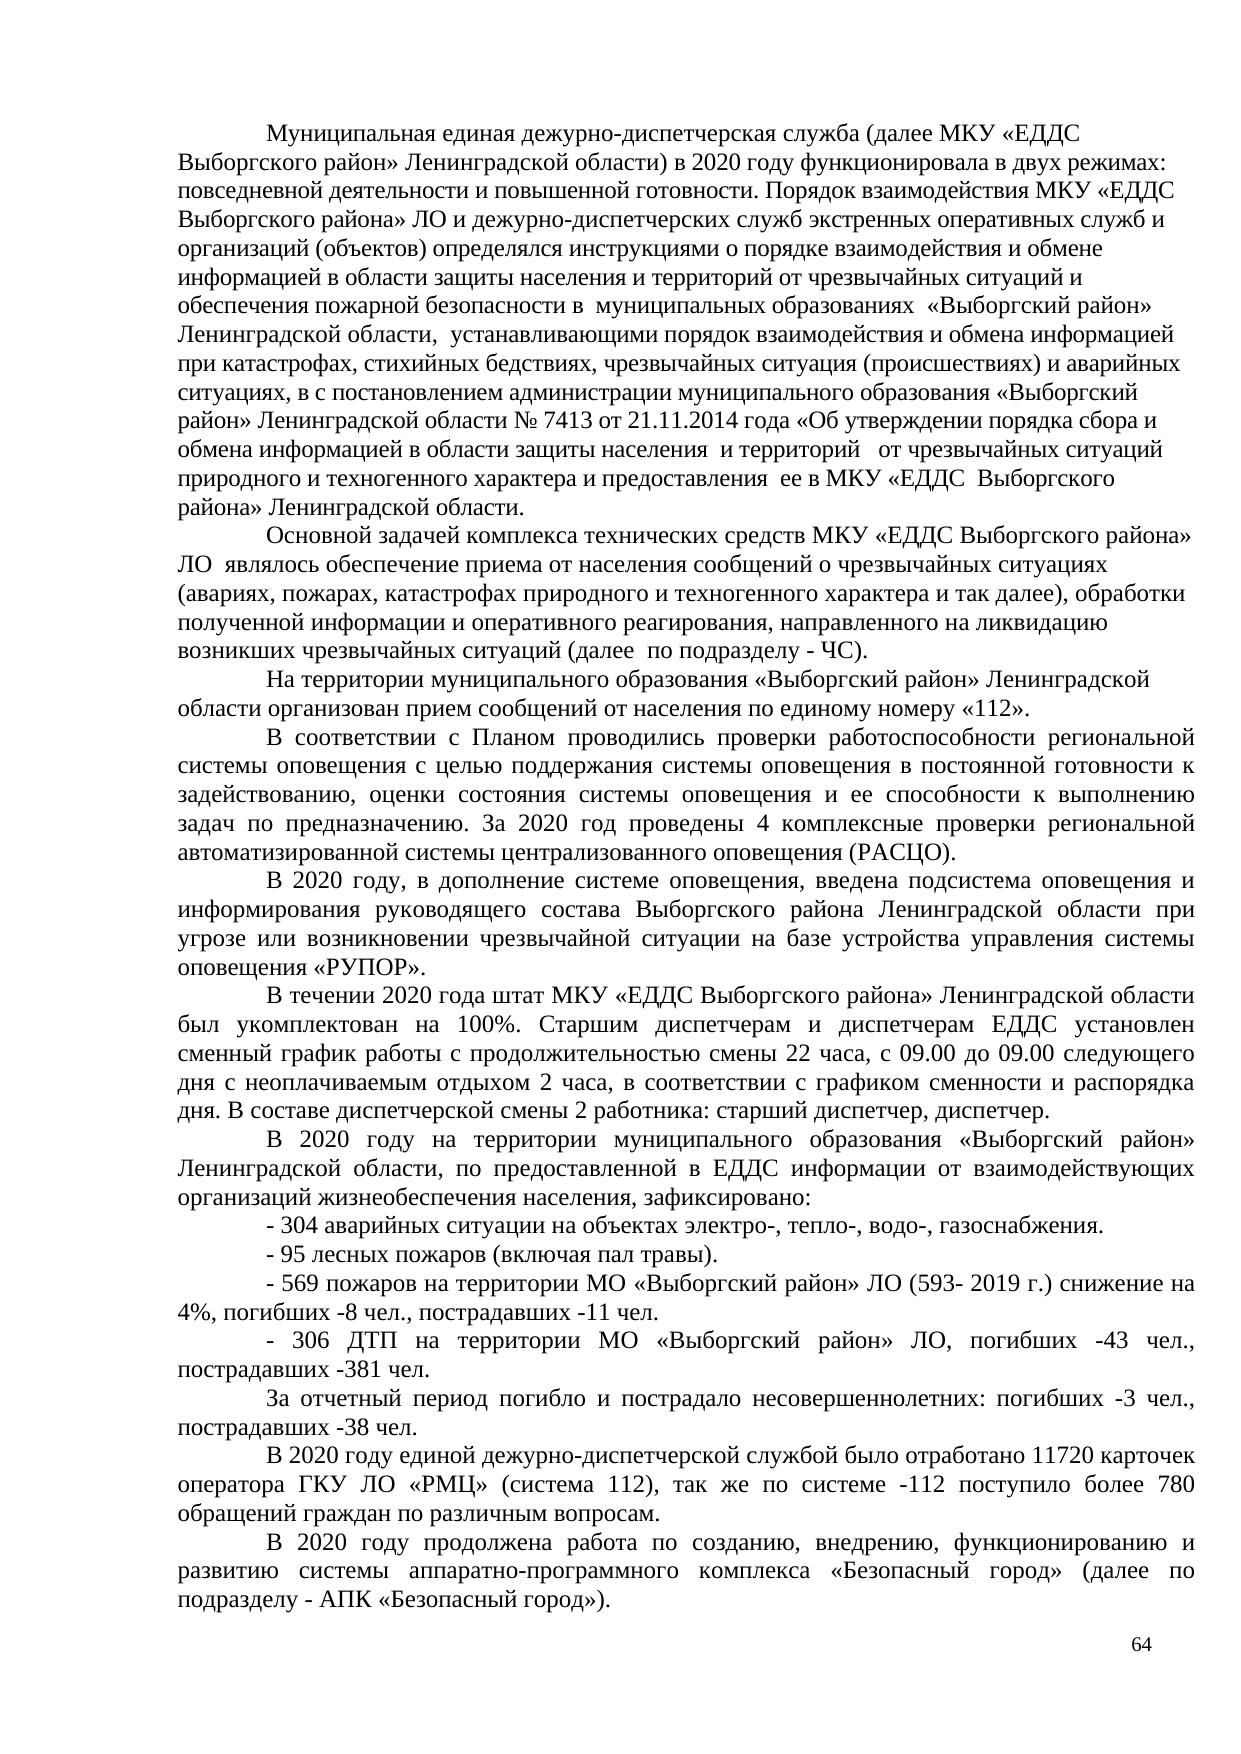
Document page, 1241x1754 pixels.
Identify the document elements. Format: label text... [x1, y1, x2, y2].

text В 2020 году на территории муниципального образования «Выборгский район» Ленинградской области, по предоставленной в ЕДДС информации от взаимодействующих организаций жизнеобеспечения населения, зафиксировано: [177, 1124, 1196, 1211]
text Муниципальная единая дежурно-диспетчерская служба (далее МКУ «ЕДДС Выборгского район» Ленинградской области) в 2020 году функционировала в двух режимах: повседневной деятельности и повышенной готовности. Порядок взаимодействия МКУ «ЕДДС Выборгского района» ЛО и дежурно-диспетчерских служб экстренных оперативных служб и организаций (объектов) определялся инструкциями о порядке взаимодействия и обмене информацией в области защиты населения и территорий от чрезвычайных ситуаций и обеспечения пожарной безопасности в муниципальных образованиях «Выборгский район» Ленинградской области, устанавливающими порядок взаимодействия и обмена информацией при катастрофах, стихийных бедствиях, чрезвычайных ситуация (происшествиях) и аварийных ситуациях, в с постановлением администрации муниципального образования «Выборгский район» Ленинградской области № 7413 от 21.11.2014 года «Об утверждении порядка сбора и обмена информацией в области защиты населения и территорий от чрезвычайных ситуаций природного и техногенного характера и предоставления ее в МКУ «ЕДДС Выборгского района» Ленинградской области. [177, 118, 1196, 521]
text В течении 2020 года штат МКУ «ЕДДС Выборгского района» Ленинградской области был укомплектован на 100%. Старшим диспетчерам и диспетчерам ЕДДС установлен сменный график работы с продолжительностью смены 22 часа, с 09.00 до 09.00 следующего дня с неоплачиваемым отдыхом 2 часа, в соответствии с графиком сменности и распорядка дня. В составе диспетчерской смены 2 работника: старший диспетчер, диспетчер. [177, 981, 1196, 1124]
text - 304 аварийных ситуации на объектах электро-, тепло-, водо-, газоснабжения. [177, 1211, 1196, 1239]
text В 2020 году единой дежурно-диспетчерской службой было отработано 11720 карточек оператора ГКУ ЛО «РМЦ» (система 112), так же по системе -112 поступило более 780 обращений граждан по различным вопросам. [177, 1441, 1196, 1527]
text В 2020 году продолжена работа по созданию, внедрению, функционированию и развитию системы аппаратно-программного комплекса «Безопасный город» (далее по подразделу - АПК «Безопасный город»). [177, 1527, 1196, 1613]
text В 2020 году, в дополнение системе оповещения, введена подсистема оповещения и информирования руководящего состава Выборгского района Ленинградской области при угрозе или возникновении чрезвычайной ситуации на базе устройства управления системы оповещения «РУПОР». [177, 866, 1196, 981]
text - 306 ДТП на территории МО «Выборгский район» ЛО, погибших -43 чел., пострадавших -381 чел. [177, 1326, 1196, 1383]
text В соответствии с Планом проводились проверки работоспособности региональной системы оповещения с целью поддержания системы оповещения в постоянной готовности к задействованию, оценки состояния системы оповещения и ее способности к выполнению задач по предназначению. За 2020 год проведены 4 комплексные проверки региональной автоматизированной системы централизованного оповещения (РАСЦО). [177, 722, 1196, 866]
text На территории муниципального образования «Выборгский район» Ленинградской области организован прием сообщений от населения по единому номеру «112». [177, 664, 1196, 722]
text - 95 лесных пожаров (включая пал травы). [177, 1239, 1196, 1268]
text - 569 пожаров на территории МО «Выборгский район» ЛО (593- 2019 г.) снижение на 4%, погибших -8 чел., пострадавших -11 чел. [177, 1268, 1196, 1326]
text За отчетный период погибло и пострадало несовершеннолетних: погибших -3 чел., пострадавших -38 чел. [177, 1383, 1196, 1441]
text Основной задачей комплекса технических средств МКУ «ЕДДС Выборгского района» ЛО являлось обеспечение приема от населения сообщений о чрезвычайных ситуациях (авариях, пожарах, катастрофах природного и техногенного характера и так далее), обработки полученной информации и оперативного реагирования, направленного на ликвидацию возникших чрезвычайных ситуаций (далее по подразделу - ЧС). [177, 521, 1196, 664]
